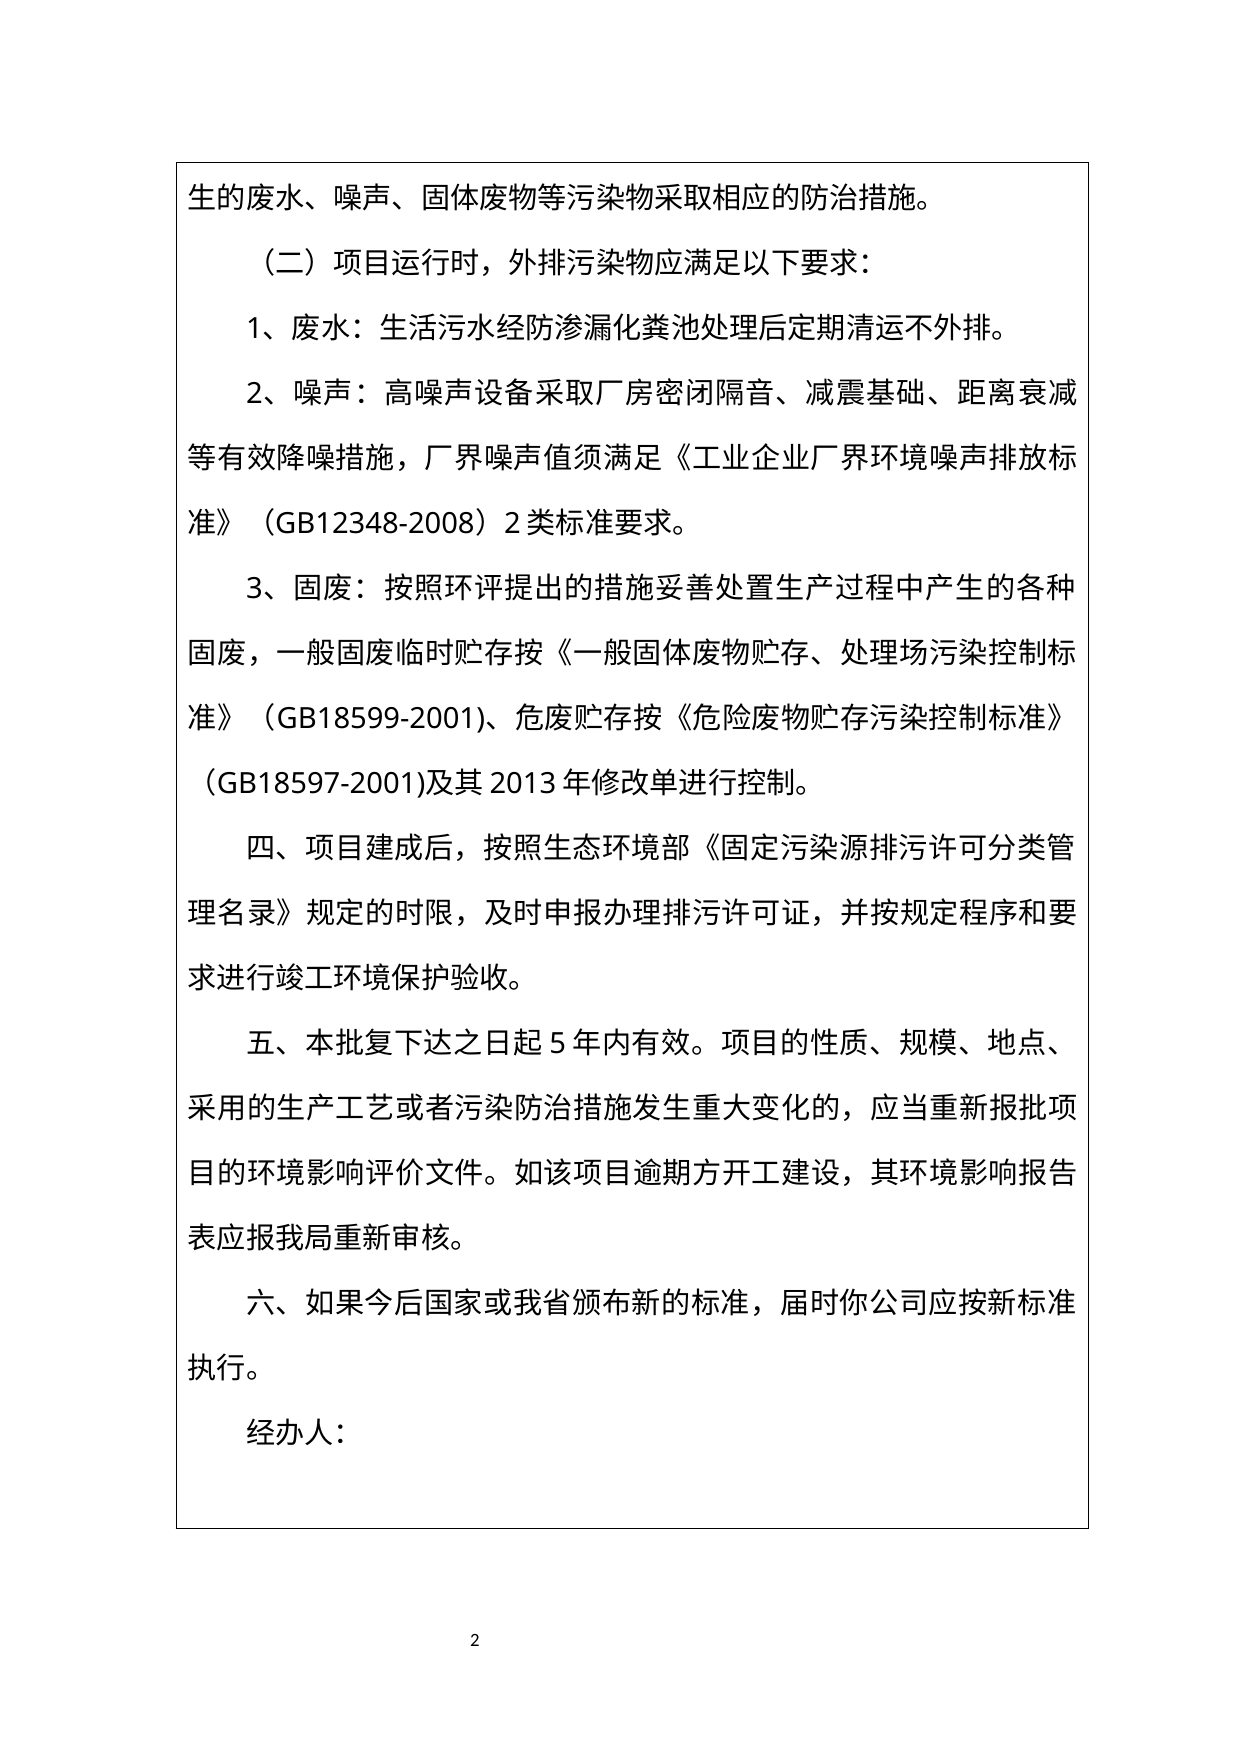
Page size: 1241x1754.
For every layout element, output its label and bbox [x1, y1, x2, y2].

table_header [177, 163, 1088, 1528]
